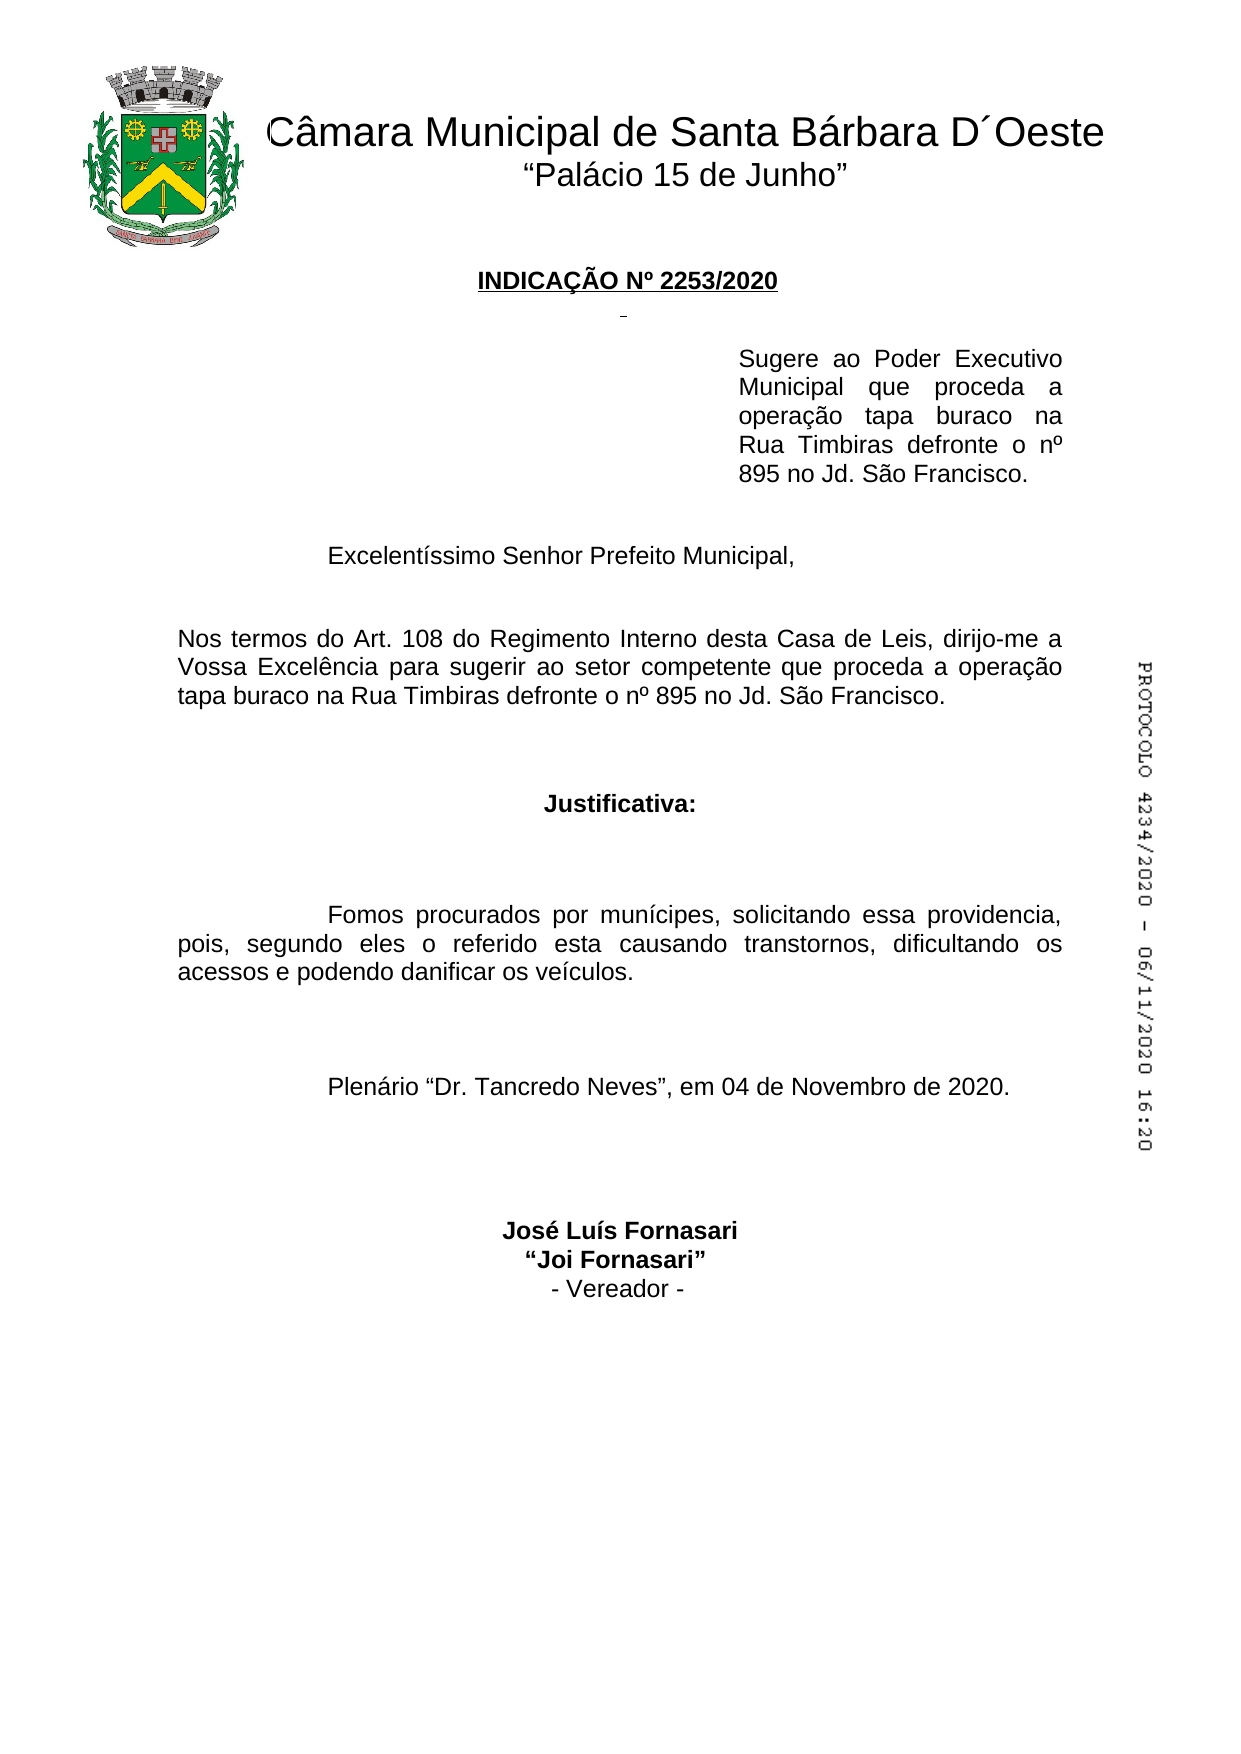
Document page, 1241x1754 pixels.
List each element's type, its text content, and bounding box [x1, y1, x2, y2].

title INDICAÇÃO Nº 2253/2020 [402, 266, 1063, 294]
text Excelentíssimo Senhor Prefeito Municipal, [177, 541, 1063, 570]
text - Vereador - [177, 1274, 1063, 1302]
text Justificativa: [177, 789, 1063, 817]
text Plenário “Dr. Tancredo Neves”, em 04 de Novembro de 2020. [327, 1072, 1063, 1101]
text José Luís Fornasari [177, 1216, 1063, 1245]
text Fomos procurados por munícipes, solicitando essa providencia, pois, segundo eles o referido esta causando transtornos, dificultando os acessos e podendo danificar os veículos. [177, 900, 1063, 986]
text Sugere ao Poder Executivo Municipal que proceda a operação tapa buraco na Rua Timbiras defronte o nº 895 no Jd. São Francisco. [738, 344, 1063, 487]
text Nos termos do Art. 108 do Regimento Interno desta Casa de Leis, dirijo-me a Vossa Excelência para sugerir ao setor competente que proceda a operação tapa buraco na Rua Timbiras defronte o nº 895 no Jd. São Francisco. [177, 624, 1063, 710]
picture [1112, 658, 1176, 1155]
picture [82, 66, 251, 254]
text “Joi Fornasari” [177, 1245, 1063, 1274]
